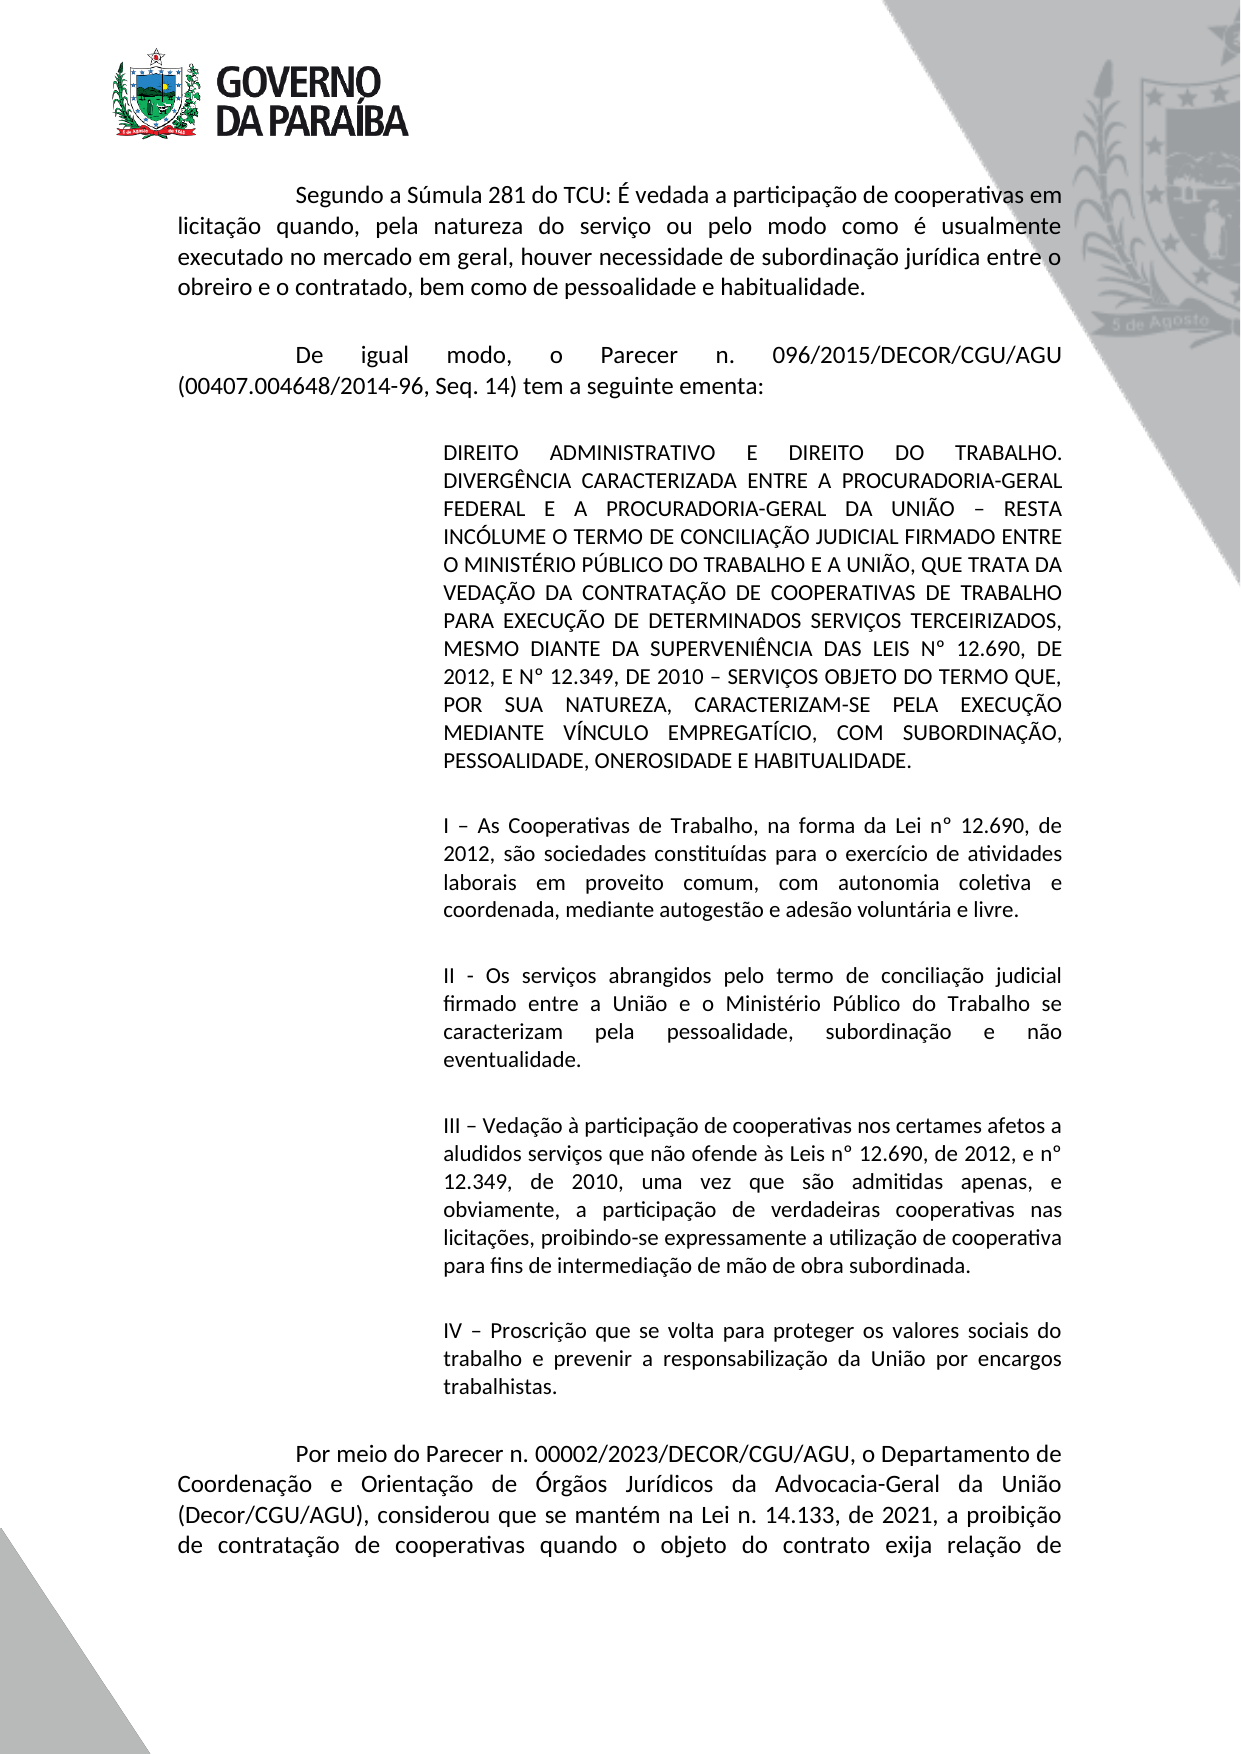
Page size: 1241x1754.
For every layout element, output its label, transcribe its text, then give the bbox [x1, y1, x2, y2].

text IV – Proscrição que se volta para proteger os valores sociais do trabalho e prevenir a responsabilização da União por encargos trabalhistas. [443, 1316, 1063, 1400]
picture [105, 43, 417, 147]
text II - Os serviços abrangidos pelo termo de conciliação judicial firmado entre a União e o Ministério Público do Trabalho se caracterizam pela pessoalidade, subordinação e não eventualidade. [443, 961, 1063, 1073]
picture [860, 0, 1241, 613]
text III – Vedação à participação de cooperativas nos certames afetos a aludidos serviços que não ofende às Leis nº 12.690, de 2012, e nº 12.349, de 2010, uma vez que são admitidas apenas, e obviamente, a participação de verdadeiras cooperativas nas licitações, proibindo-se expressamente a utilização de cooperativa para fins de intermediação de mão de obra subordinada. [443, 1111, 1063, 1279]
picture [0, 1528, 162, 1754]
text I – As Cooperativas de Trabalho, na forma da Lei nº 12.690, de 2012, são sociedades constituídas para o exercício de atividades laborais em proveito comum, com autonomia coletiva e coordenada, mediante autogestão e adesão voluntária e livre. [443, 812, 1063, 924]
text DIREITO ADMINISTRATIVO E DIREITO DO TRABALHO. DIVERGÊNCIA CARACTERIZADA ENTRE A PROCURADORIA-GERAL FEDERAL E A PROCURADORIA-GERAL DA UNIÃO – RESTA INCÓLUME O TERMO DE CONCILIAÇÃO JUDICIAL FIRMADO ENTRE O MINISTÉRIO PÚBLICO DO TRABALHO E A UNIÃO, QUE TRATA DA VEDAÇÃO DA CONTRATAÇÃO DE COOPERATIVAS DE TRABALHO PARA EXECUÇÃO DE DETERMINADOS SERVIÇOS TERCEIRIZADOS, MESMO DIANTE DA SUPERVENIÊNCIA DAS LEIS Nº 12.690, DE 2012, E Nº 12.349, DE 2010 – SERVIÇOS OBJETO DO TERMO QUE, POR SUA NATUREZA, CARACTERIZAM-SE PELA EXECUÇÃO MEDIANTE VÍNCULO EMPREGATÍCIO, COM SUBORDINAÇÃO, PESSOALIDADE, ONEROSIDADE E HABITUALIDADE. [443, 438, 1063, 774]
text De igual modo, o Parecer n. 096/2015/DECOR/CGU/AGU (00407.004648/2014-96, Seq. 14) tem a seguinte ementa: [177, 339, 1063, 400]
text Segundo a Súmula 281 do TCU: É vedada a participação de cooperativas em licitação quando, pela natureza do serviço ou pelo modo como é usualmente executado no mercado em geral, houver necessidade de subordinação jurídica entre o obreiro e o contratado, bem como de pessoalidade e habitualidade. [177, 180, 1063, 302]
